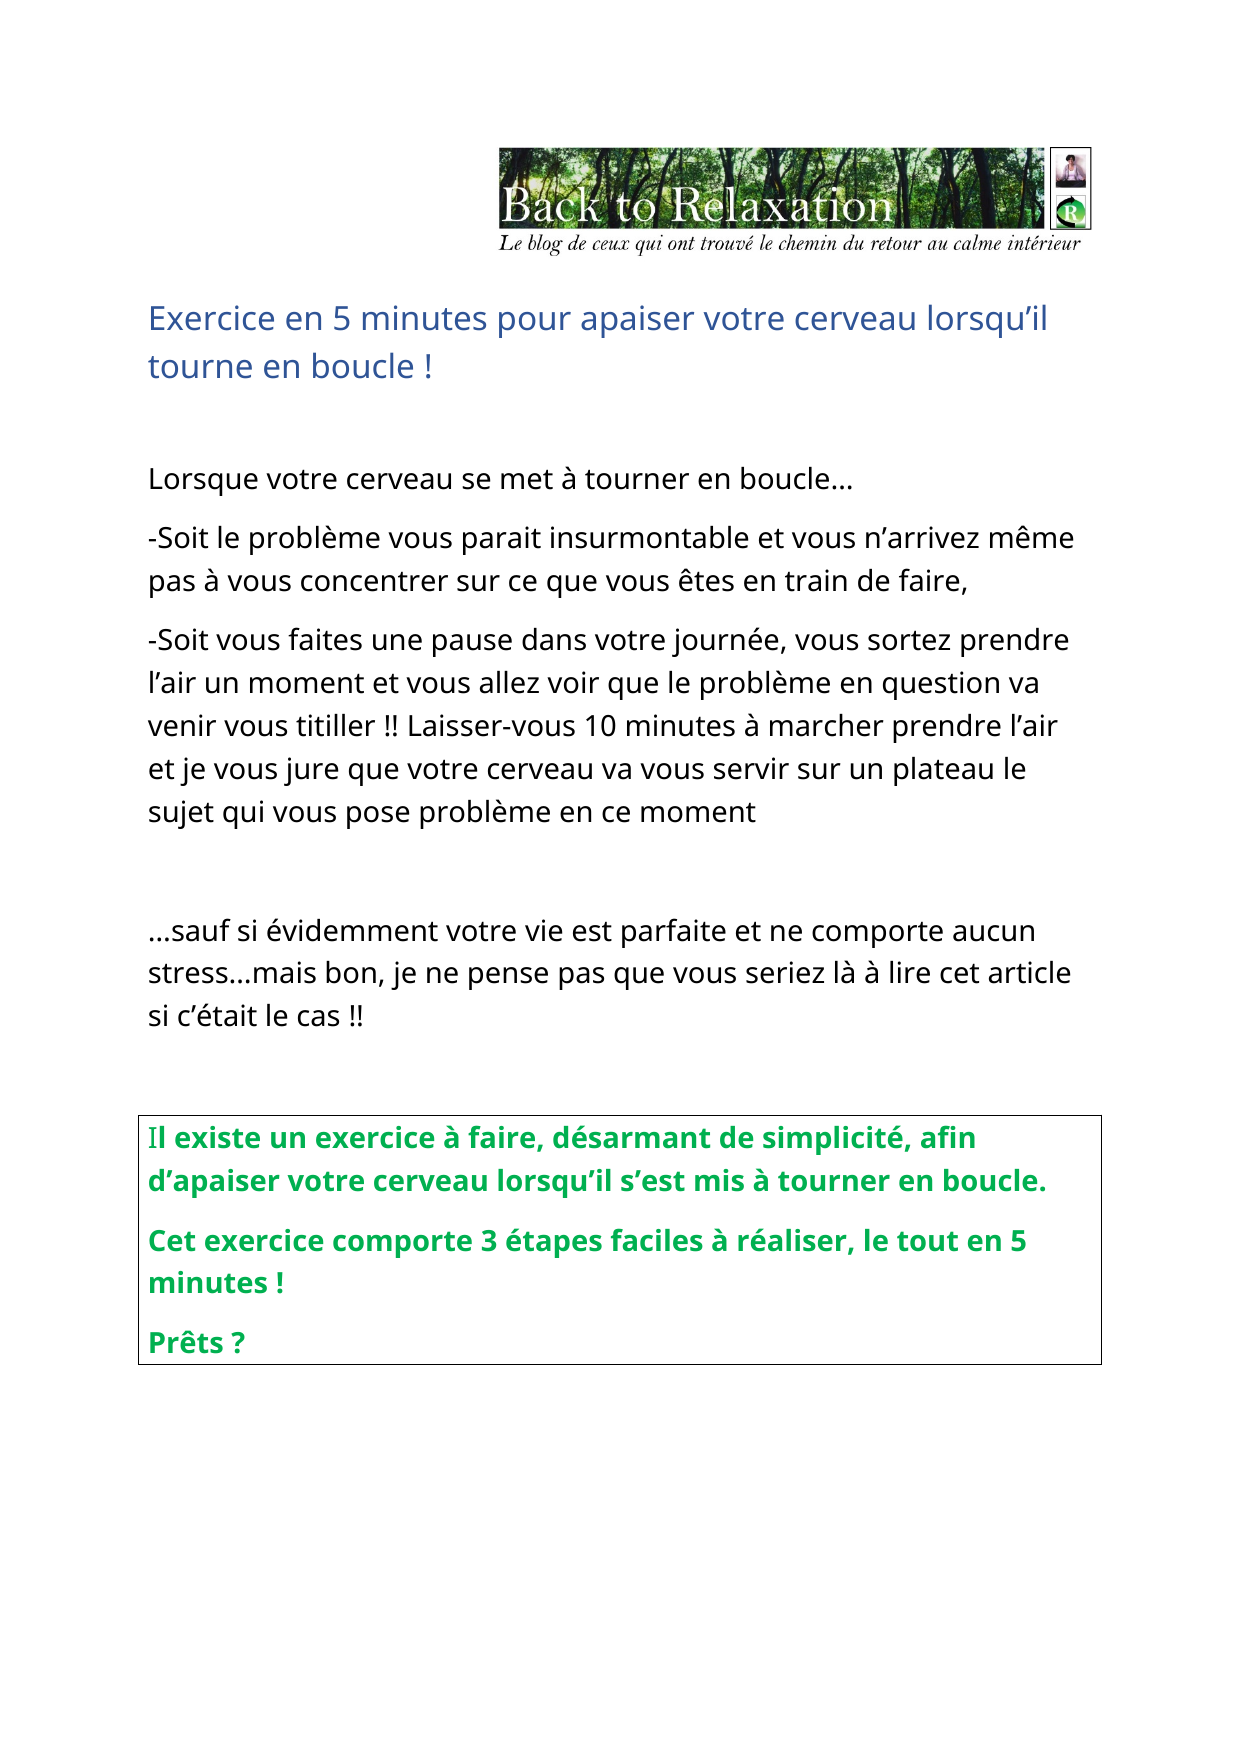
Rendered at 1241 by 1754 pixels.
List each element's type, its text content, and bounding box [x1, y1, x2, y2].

text -Soit vous faites une pause dans votre journée, vous sortez prendre l’air un moment et vous allez voir que le problème en question va venir vous titiller !! Laisser-vous 10 minutes à marcher prendre l’air et je vous jure que votre cerveau va vous servir sur un plateau le sujet qui vous pose problème en ce moment [148, 620, 1093, 831]
subtitle Exercice en 5 minutes pour apaiser votre cerveau lorsqu’il tourne en boucle ! [148, 294, 1093, 389]
text Lorsque votre cerveau se met à tourner en boucle… [148, 458, 1093, 498]
text …sauf si évidemment votre vie est parfaite et ne comporte aucun stress…mais bon, je ne pense pas que vous seriez là à lire cet article si c’était le cas !! [148, 910, 1093, 1035]
text Prêts ? [139, 1319, 1101, 1364]
text Il existe un exercice à faire, désarmant de simplicité, afin d’apaiser votre cerveau lorsqu’il s’est mis à tourner en boucle. [139, 1116, 1101, 1200]
text -Soit le problème vous parait insurmontable et vous n’arrivez même pas à vous concentrer sur ce que vous êtes en train de faire, [148, 517, 1093, 600]
text Cet exercice comporte 3 étapes faciles à réaliser, le tout en 5 minutes ! [139, 1217, 1101, 1302]
picture [469, 147, 1093, 270]
